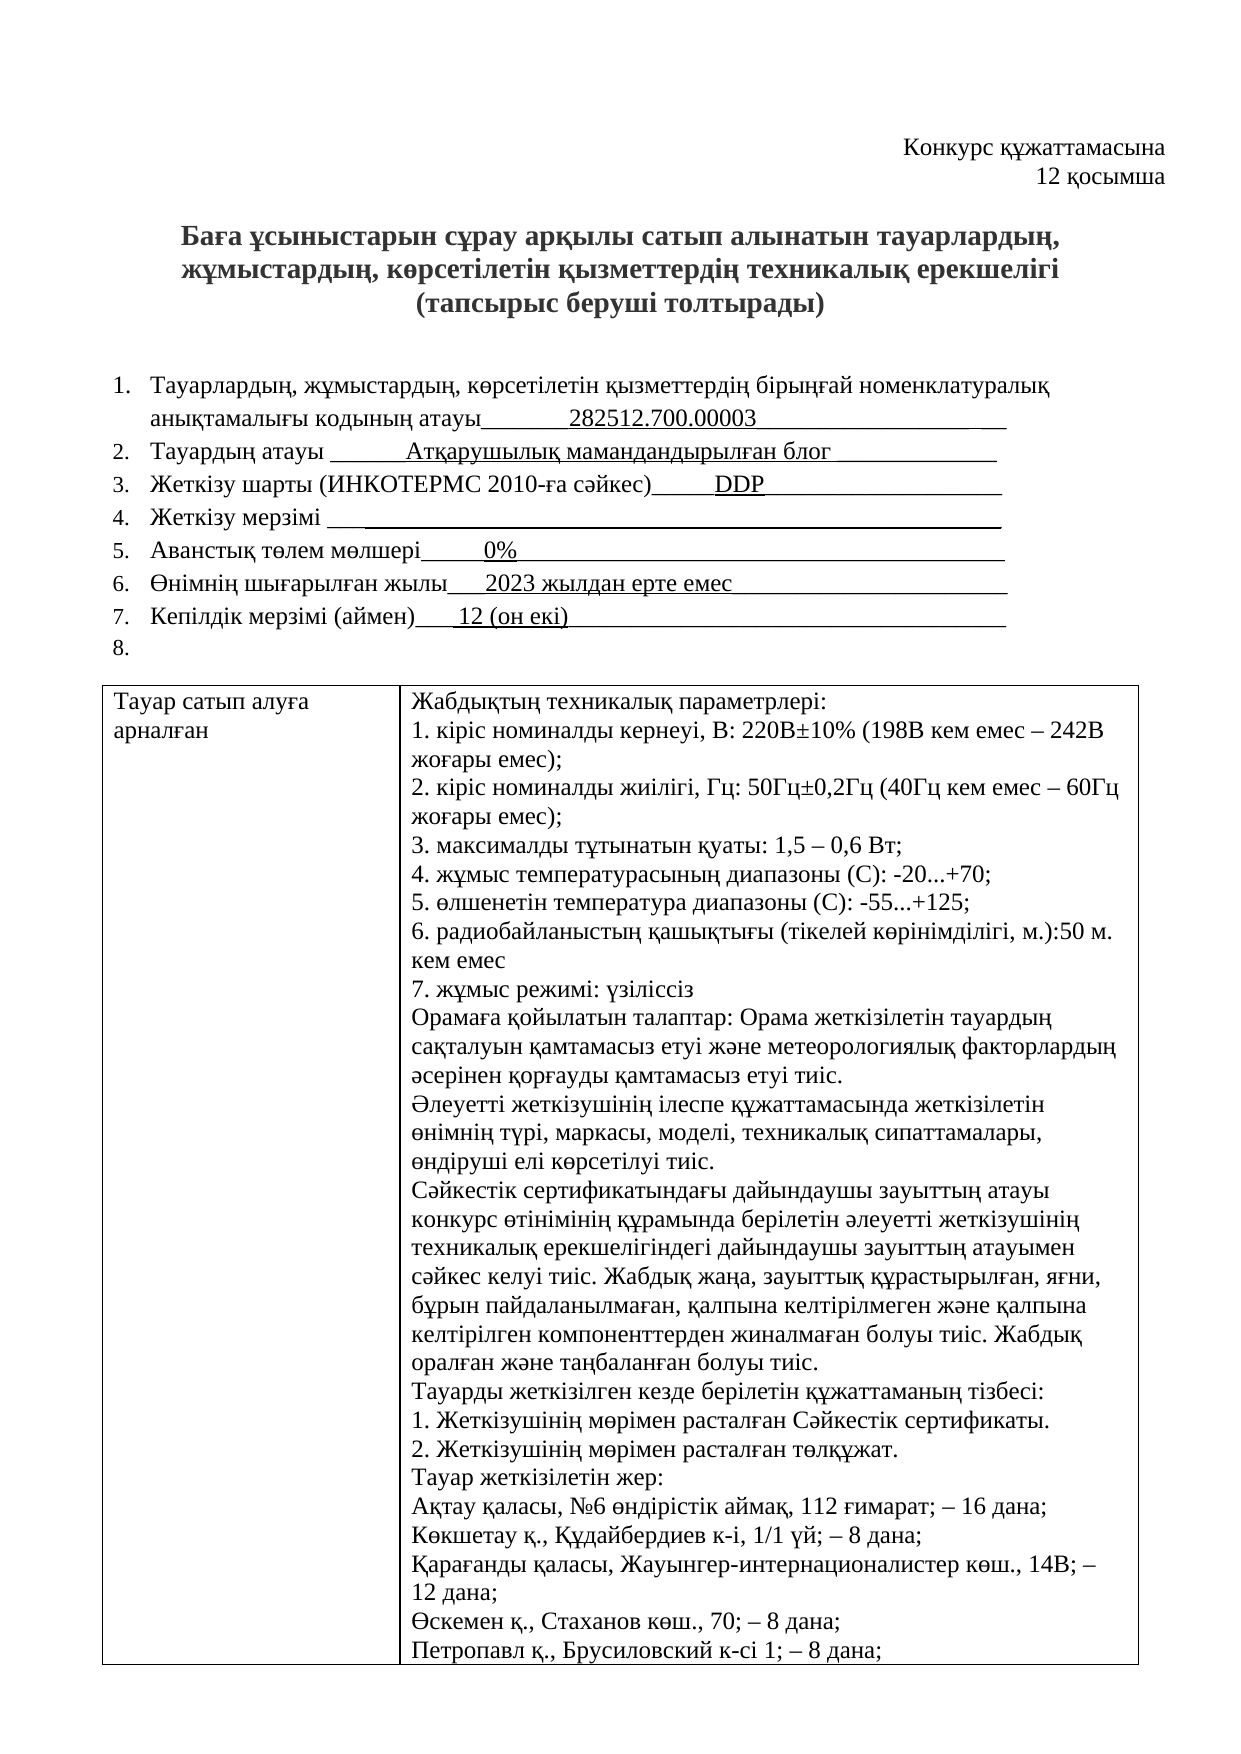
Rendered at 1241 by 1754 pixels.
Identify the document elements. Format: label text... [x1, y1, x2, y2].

text (тапсырыс беруші толтырады) [75, 285, 1165, 319]
text Баға ұсыныстарын сұрау арқылы сатып алынатын тауарлардың, [75, 218, 1165, 252]
text жұмыстардың, көрсетілетін қызметтердің техникалық ерекшелігі [75, 252, 1165, 285]
list Өнімнің шығарылған жылы___2023 жылдан ерте емес______________________ [112, 568, 1165, 597]
list Кепілдік мерзімі (аймен)___ 12 (он екі)___________________________________ [112, 601, 1165, 630]
list Тауарлардың, жұмыстардың, көрсетілетін қызметтердің бірыңғай номенклатуралық анықтамалығы кодының атауы_______282512.700.00003_________________ __ [112, 370, 1165, 431]
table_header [401, 686, 1138, 1664]
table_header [103, 686, 399, 1664]
list Жеткізу мерзімі ___ _________________________________________ _________ [112, 502, 1165, 531]
list Аванстық төлем мөлшері_____0%_______________________________________ [112, 535, 1165, 564]
text 12 қосымша [75, 161, 1165, 190]
text Конкурс құжаттамасына [75, 132, 1165, 161]
list Тауардың атауы ______Атқарушылық мамандандырылған блог ______________ [112, 436, 1165, 465]
list Жеткізу шарты (ИНКОТЕРМС 2010-ға сәйкес)_____DDP___________________ [112, 469, 1165, 498]
